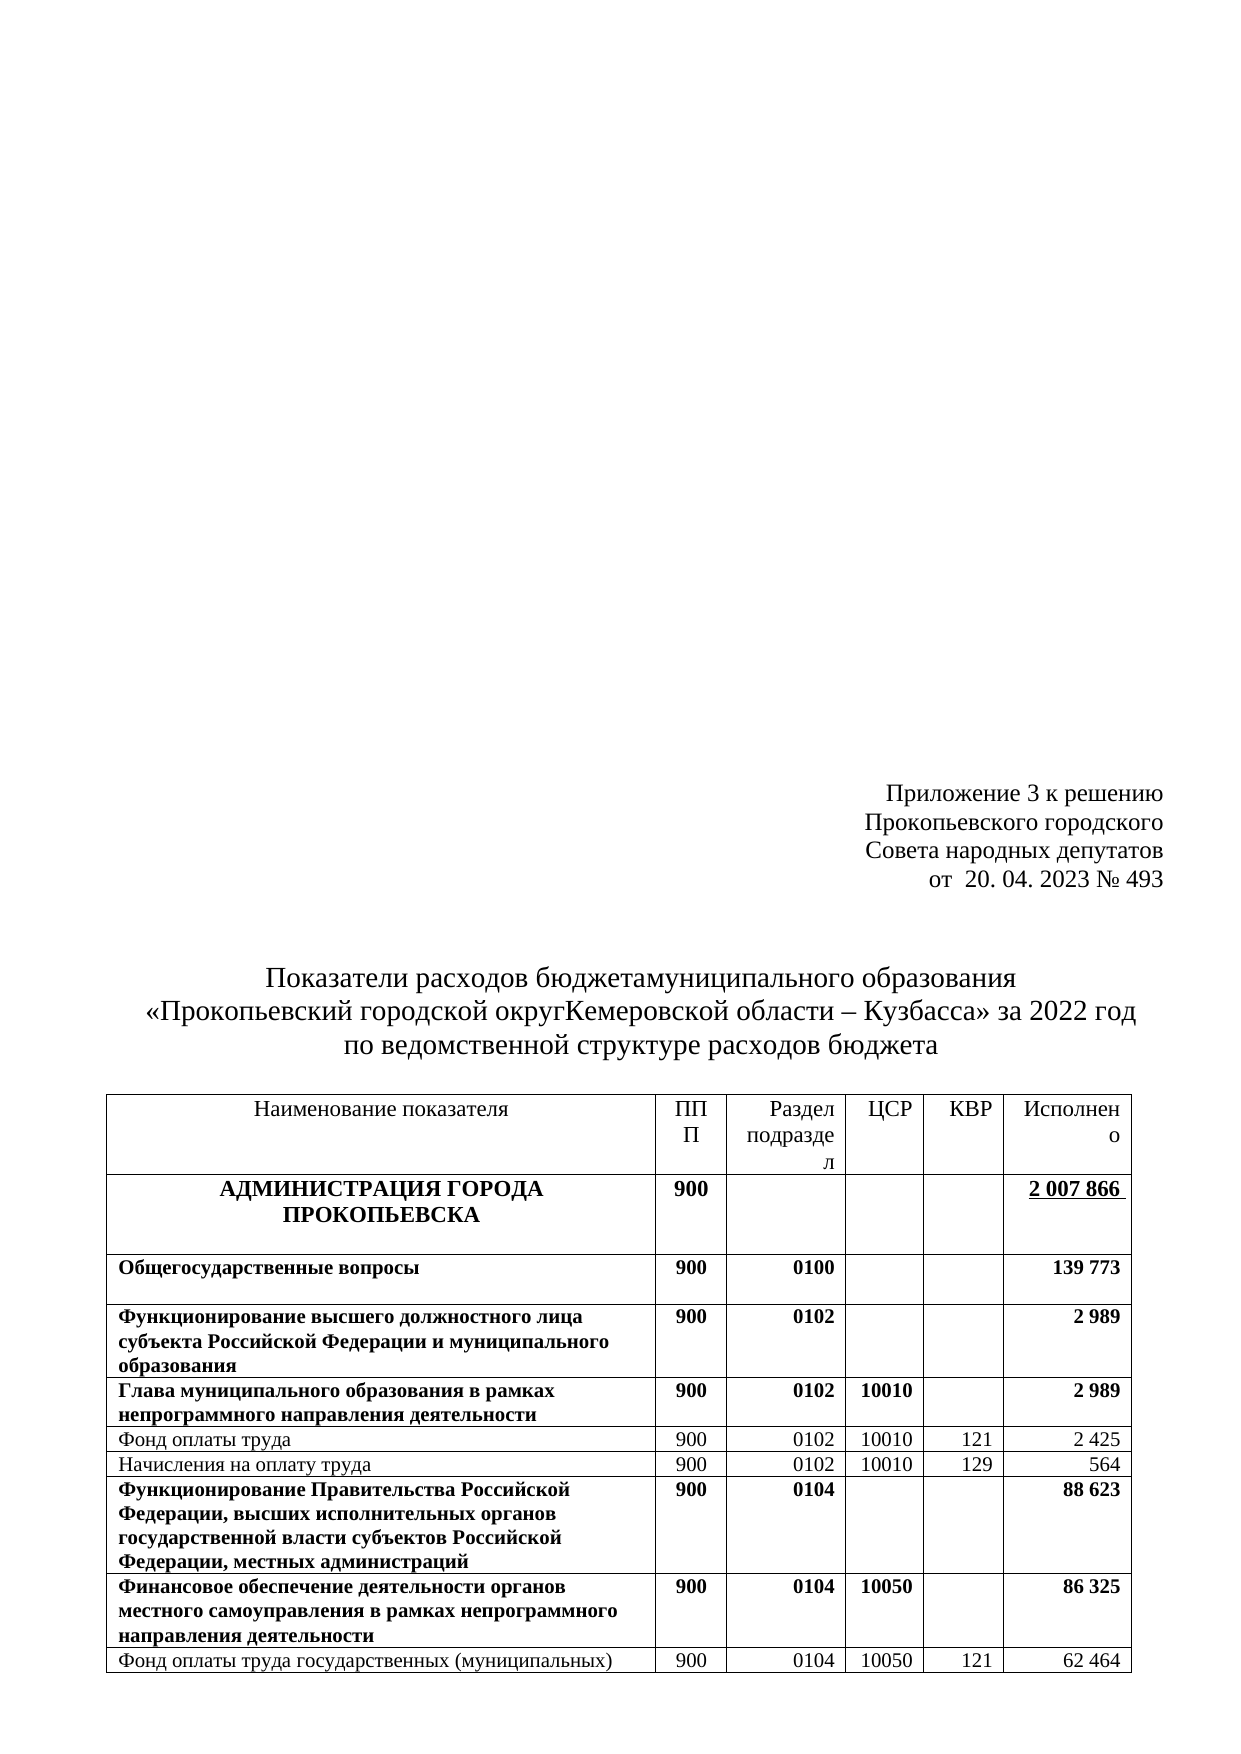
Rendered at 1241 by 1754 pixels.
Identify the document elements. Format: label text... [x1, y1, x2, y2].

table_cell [107, 1648, 655, 1672]
table_cell 10010 [846, 1452, 923, 1476]
table_cell 900 [656, 1255, 726, 1303]
table_cell Функционирование Правительства Российской Федерации, высших исполнительных органов государственной власти субъектов Российской Федерации, местных администраций [107, 1477, 655, 1573]
table_cell [924, 1477, 1003, 1573]
table_cell Глава муниципального образования в рамках непрограммного направления деятельности [107, 1378, 655, 1426]
table_header ЦСР [846, 1095, 923, 1174]
table_cell 900 [656, 1427, 726, 1451]
table_cell 10010 [846, 1378, 923, 1426]
table_cell 564 [1004, 1452, 1131, 1476]
table_cell [846, 1477, 923, 1573]
table_cell 2 425 [1004, 1427, 1131, 1451]
table_header Наименование показателя [107, 1095, 655, 1174]
table_cell [924, 1378, 1003, 1426]
table_cell 2 007 866 [1004, 1175, 1131, 1254]
table_cell 0104 [727, 1648, 845, 1672]
table_cell 10050 [846, 1574, 923, 1647]
table_header Раздел подраздел [727, 1095, 845, 1174]
table_cell [924, 1574, 1003, 1647]
table_cell [846, 1305, 923, 1377]
text Показатели расходов бюджетамуниципального образования [118, 960, 1163, 993]
text «Прокопьевский городской округКемеровской области – Кузбасса» за 2022 год [118, 993, 1163, 1027]
table_cell 0102 [727, 1427, 845, 1451]
table_cell 121 [924, 1427, 1003, 1451]
table_cell 900 [656, 1574, 726, 1647]
table_cell [846, 1175, 923, 1254]
table_cell 2 989 [1004, 1378, 1131, 1426]
table_cell Финансовое обеспечение деятельности органов местного самоуправления в рамках непрограммного направления деятельности [107, 1574, 655, 1647]
text Приложение 3 к решению [118, 778, 1163, 807]
table_cell 0102 [727, 1452, 845, 1476]
table_cell Общегосударственные вопросы [107, 1255, 655, 1303]
table_cell 86 325 [1004, 1574, 1131, 1647]
table_cell 0104 [727, 1574, 845, 1647]
text от 20. 04. 2023 № 493 [118, 864, 1163, 893]
table_cell [727, 1175, 845, 1254]
table_cell 900 [656, 1477, 726, 1573]
table_cell 121 [924, 1648, 1003, 1672]
table_cell АДМИНИСТРАЦИЯ ГОРОДА ПРОКОПЬЕВСКА [107, 1175, 655, 1254]
table_header Исполнено [1004, 1095, 1131, 1174]
table_cell 2 989 [1004, 1305, 1131, 1377]
table_cell Функционирование высшего должностного лица субъекта Российской Федерации и муниципального образования [107, 1305, 655, 1377]
table_cell 139 773 [1004, 1255, 1131, 1303]
table_cell 900 [656, 1648, 726, 1672]
text по ведомственной структуре расходов бюджета [118, 1027, 1163, 1061]
text Совета народных депутатов [118, 835, 1163, 864]
table_cell 10010 [846, 1427, 923, 1451]
table_cell [924, 1255, 1003, 1303]
table_cell 0104 [727, 1477, 845, 1573]
table_cell 900 [656, 1305, 726, 1377]
table_cell 62 464 [1004, 1648, 1131, 1672]
text Прокопьевского городского [118, 807, 1163, 835]
table_cell 0102 [727, 1378, 845, 1426]
table_cell Начисления на оплату труда [107, 1452, 655, 1476]
table_cell 88 623 [1004, 1477, 1131, 1573]
table_header КВР [924, 1095, 1003, 1174]
table_cell [846, 1255, 923, 1303]
table_cell 900 [656, 1452, 726, 1476]
table_cell 900 [656, 1378, 726, 1426]
table_cell [924, 1305, 1003, 1377]
table_cell 900 [656, 1175, 726, 1254]
table_cell 0100 [727, 1255, 845, 1303]
table_cell 129 [924, 1452, 1003, 1476]
table_cell 10050 [846, 1648, 923, 1672]
table_cell [924, 1175, 1003, 1254]
table_cell 0102 [727, 1305, 845, 1377]
table_header ППП [656, 1095, 726, 1174]
table_cell Фонд оплаты труда [107, 1427, 655, 1451]
